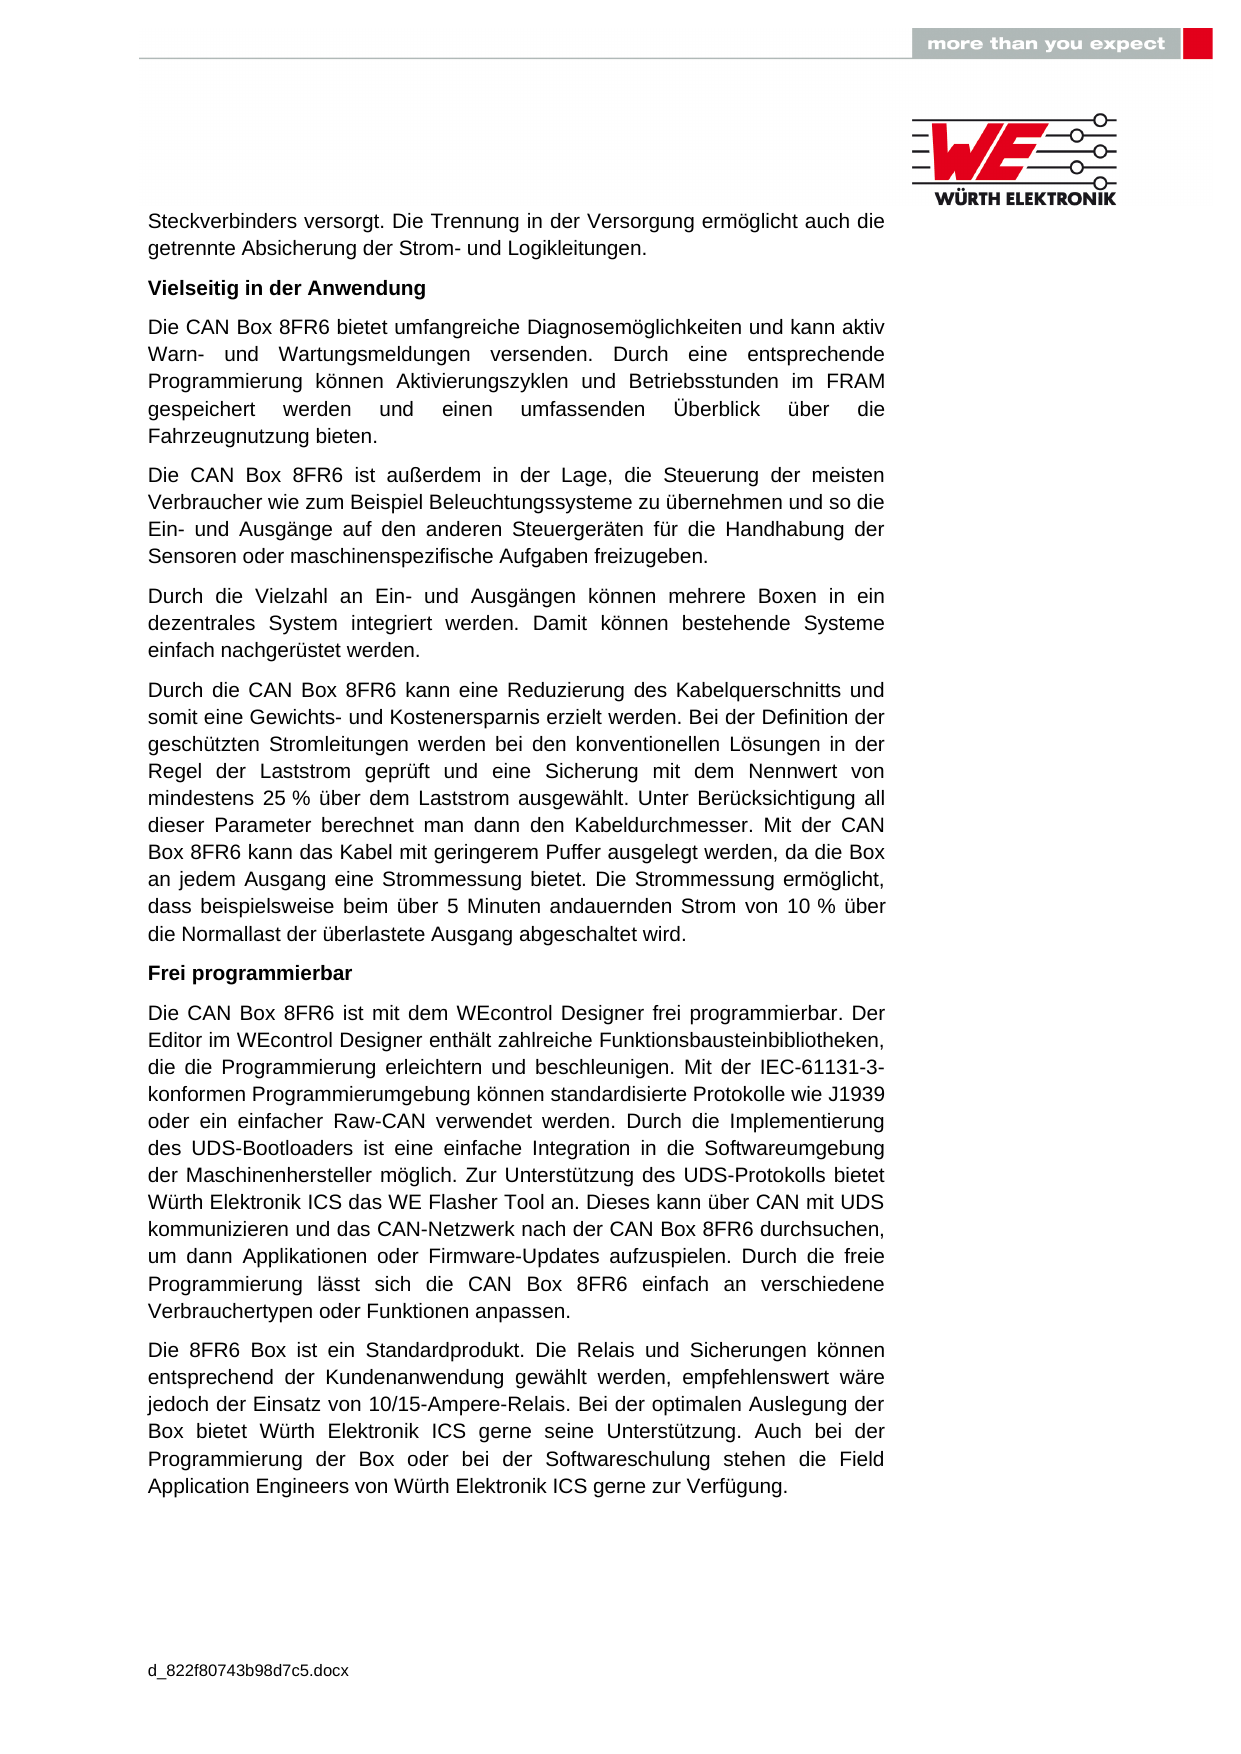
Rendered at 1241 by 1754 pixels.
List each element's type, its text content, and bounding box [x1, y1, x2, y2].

text Die CAN Box 8FR6 ist außerdem in der Lage, die Steuerung der meisten Verbraucher wie zum Beispiel Beleuchtungssysteme zu übernehmen und so die Ein- und Ausgänge auf den anderen Steuergeräten für die Handhabung der Sensoren oder maschinenspezifische Aufgaben freizugeben. [148, 461, 886, 569]
picture [139, 28, 1213, 206]
text Die CAN Box 8FR6 bietet umfangreiche Diagnosemöglichkeiten und kann aktiv Warn- und Wartungsmeldungen versenden. Durch eine entsprechende Programmierung können Aktivierungszyklen und Betriebsstunden im FRAM gespeichert werden und einen umfassenden Überblick über die Fahrzeugnutzung bieten. [148, 313, 886, 448]
text Durch die CAN Box 8FR6 kann eine Reduzierung des Kabelquerschnitts und somit eine Gewichts- und Kostenersparnis erzielt werden. Bei der Definition der geschützten Stromleitungen werden bei den konventionellen Lösungen in der Regel der Laststrom geprüft und eine Sicherung mit dem Nennwert von mindestens 25 % über dem Laststrom ausgewählt. Unter Berücksichtigung all dieser Parameter berechnet man dann den Kabeldurchmesser. Mit der CAN Box 8FR6 kann das Kabel mit geringerem Puffer ausgelegt werden, da die Box an jedem Ausgang eine Strommessung bietet. Die Strommessung ermöglicht, dass beispielsweise beim über 5 Minuten andauernden Strom von 10 % über die Normallast der überlastete Ausgang abgeschaltet wird. [148, 676, 886, 946]
text Frei programmierbar [148, 959, 886, 986]
text Die CAN Box 8FR6 ist mit dem WEcontrol Designer frei programmierbar. Der Editor im WEcontrol Designer enthält zahlreiche Funktionsbausteinbibliotheken, die die Programmierung erleichtern und beschleunigen. Mit der IEC-61131-3-konformen Programmierumgebung können standardisierte Protokolle wie J1939 oder ein einfacher Raw-CAN verwendet werden. Durch die Implementierung des UDS-Bootloaders ist eine einfache Integration in die Softwareumgebung der Maschinenhersteller möglich. Zur Unterstützung des UDS-Protokolls bietet Würth Elektronik ICS das WE Flasher Tool an. Dieses kann über CAN mit UDS kommunizieren und das CAN-Netzwerk nach der CAN Box 8FR6 durchsuchen, um dann Applikationen oder Firmware-Updates aufzuspielen. Durch die freie Programmierung lässt sich die CAN Box 8FR6 einfach an verschiedene Verbrauchertypen oder Funktionen anpassen. [148, 998, 886, 1323]
text Vielseitig in der Anwendung [148, 273, 886, 301]
text Die 8FR6 Box ist ein Standardprodukt. Die Relais und Sicherungen können entsprechend der Kundenanwendung gewählt werden, empfehlenswert wäre jedoch der Einsatz von 10/15-Ampere-Relais. Bei der optimalen Auslegung der Box bietet Würth Elektronik ICS gerne seine Unterstützung. Auch bei der Programmierung der Box oder bei der Softwareschulung stehen die Field Application Engineers von Würth Elektronik ICS gerne zur Verfügung. [148, 1336, 886, 1498]
text Durch die Vielzahl an Ein- und Ausgängen können mehrere Boxen in ein dezentrales System integriert werden. Damit können bestehende Systeme einfach nachgerüstet werden. [148, 582, 886, 663]
